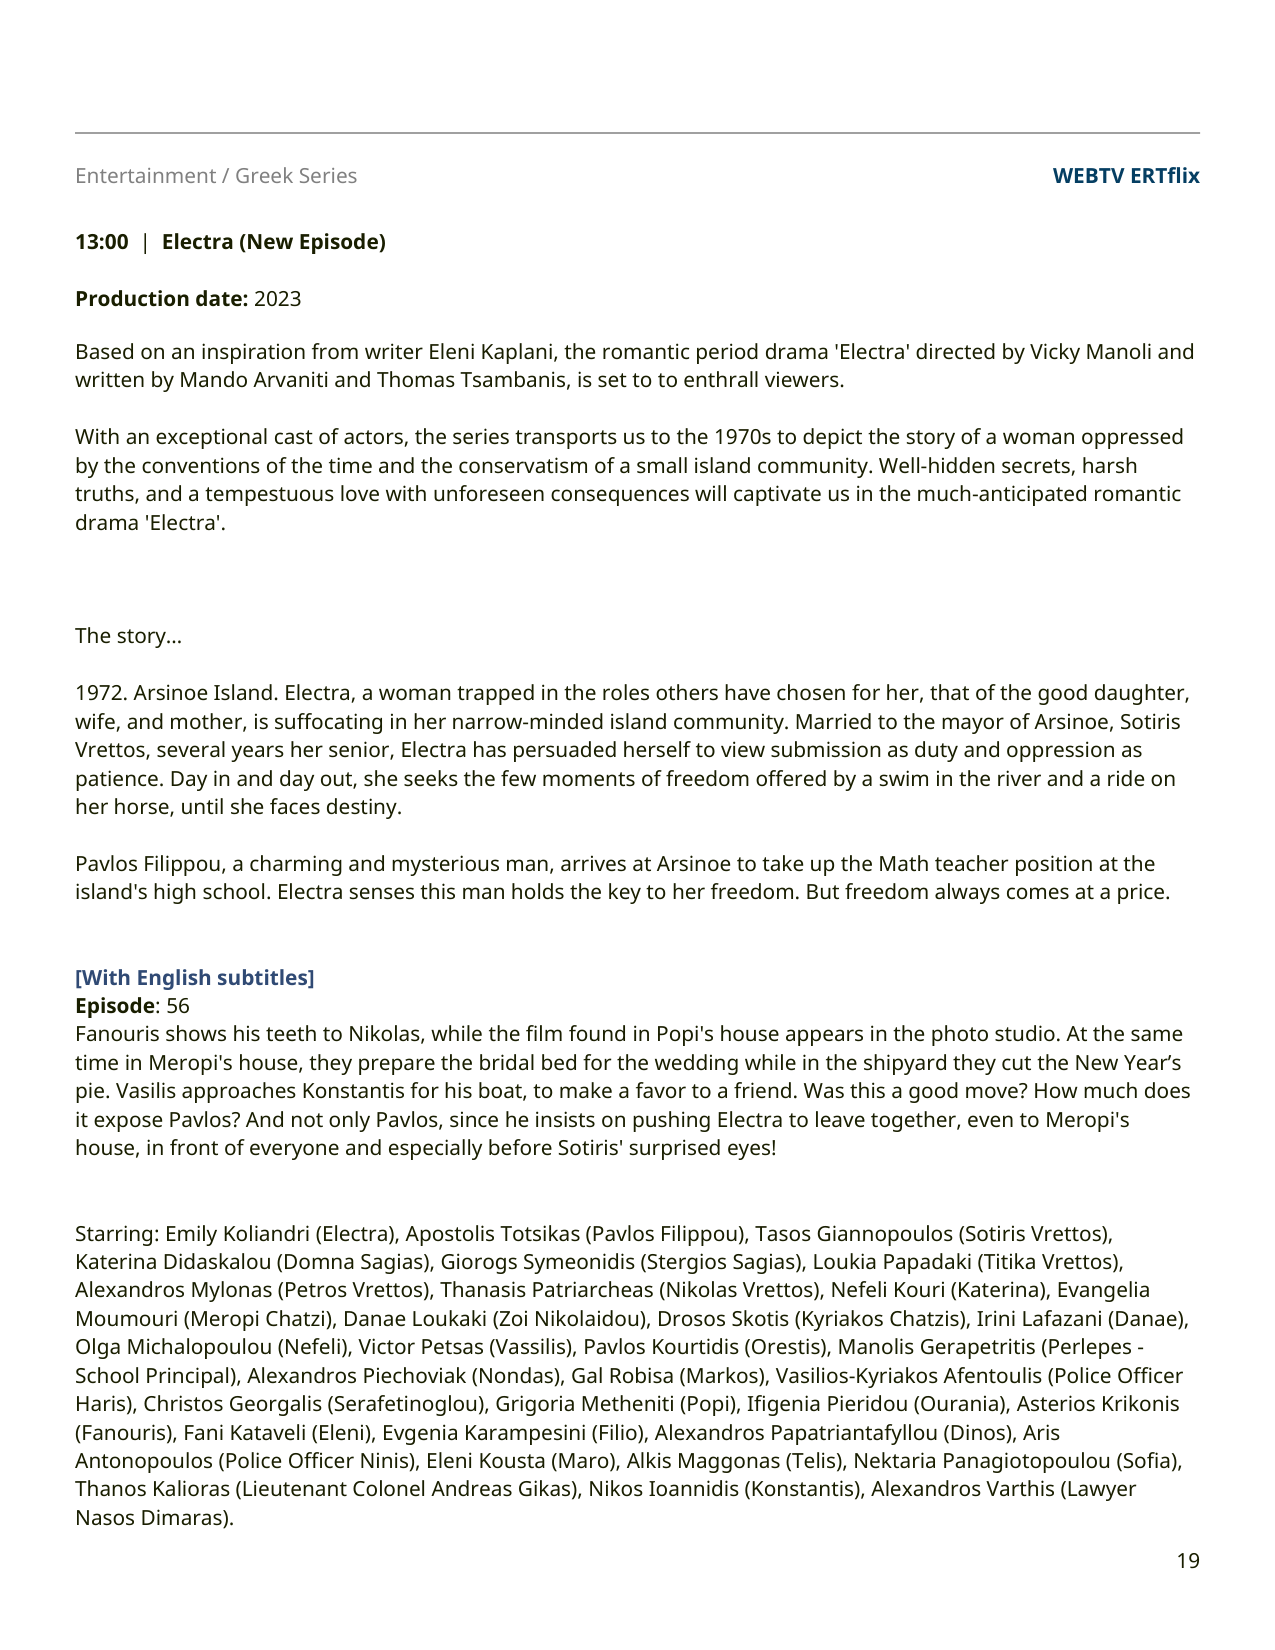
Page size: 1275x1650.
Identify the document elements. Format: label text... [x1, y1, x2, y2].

table_header WEBTV ERTflix [638, 161, 1200, 189]
text Fanouris shows his teeth to Nikolas, while the film found in Popi's house appears in the photo studio. At the same time in Meropi's house, they prepare the bridal bed for the wedding while in the shipyard they cut the New Year’s pie. Vasilis approaches Konstantis for his boat, to make a favor to a friend. Was this a good move? How much does it expose Pavlos? And not only Pavlos, since he insists on pushing Electra to leave together, even to Meropi's house, in front of everyone and especially before Sotiris' surprised eyes! [75, 1019, 1200, 1162]
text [75, 1162, 1200, 1531]
text Based on an inspiration from writer Eleni Kaplani, the romantic period drama 'Electra' directed by Vicky Manoli and written by Mando Arvaniti and Thomas Tsambanis, is set to to enthrall viewers. With an exceptional cast of actors, the series transports us to the 1970s to depict the story of a woman oppressed by the conventions of the time and the conservatism of a small island community. Well-hidden secrets, harsh truths, and a tempestuous love with unforeseen consequences will captivate us in the much-anticipated romantic drama 'Electra'. The story… 1972. Arsinoe Island. Electra, a woman trapped in the roles others have chosen for her, that of the good daughter, wife, and mother, is suffocating in her narrow-minded island community. Married to the mayor of Arsinoe, Sotiris Vrettos, several years her senior, Electra has persuaded herself to view submission as duty and oppression as patience. Day in and day out, she seeks the few moments of freedom offered by a swim in the river and a ride on her horse, until she faces destiny. Pavlos Filippou, a charming and mysterious man, arrives at Arsinoe to take up the Math teacher position at the island's high school. Electra senses this man holds the key to her freedom. But freedom always comes at a price. [75, 337, 1200, 906]
table_header Entertainment / Greek Series [75, 161, 637, 189]
text 13:00 | Electra (New Episode) Production date: 2023 [75, 189, 1200, 312]
text [With English subtitles] Episode: 56 [75, 906, 1200, 1019]
